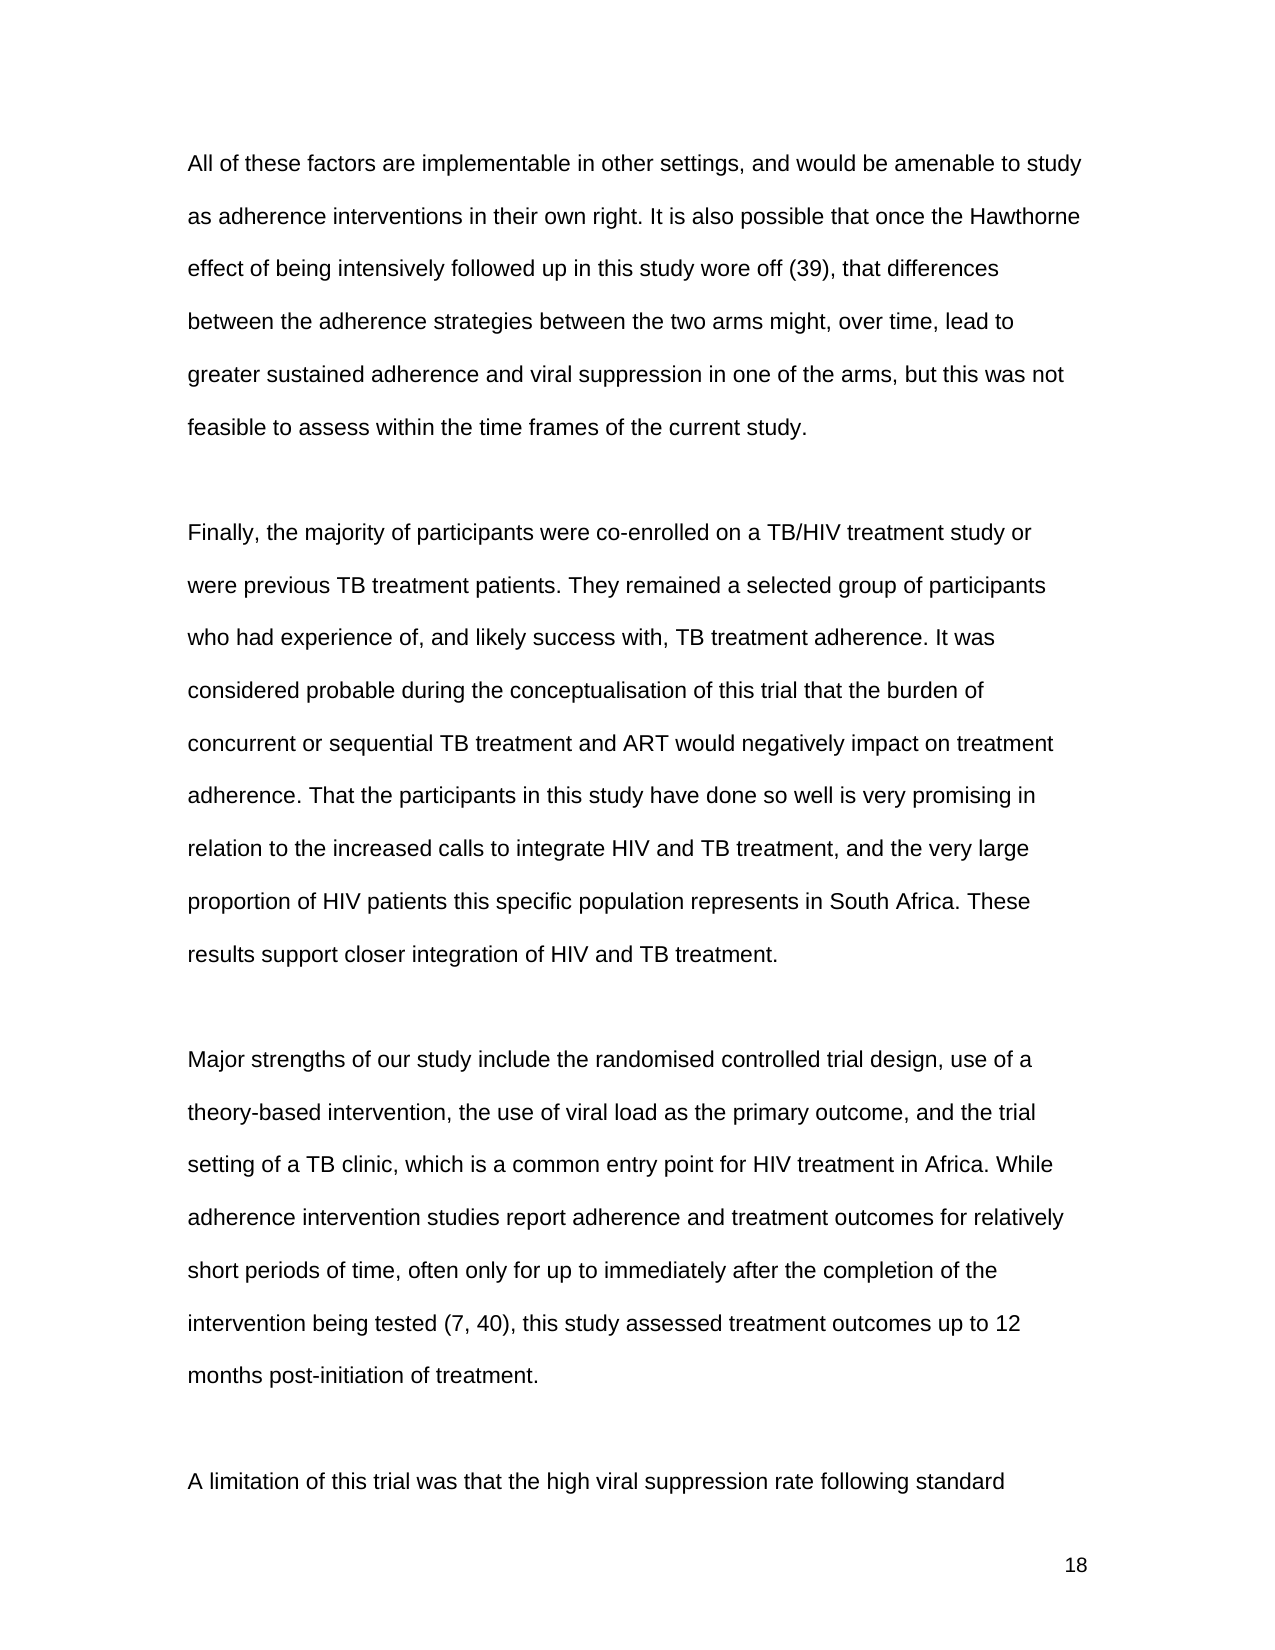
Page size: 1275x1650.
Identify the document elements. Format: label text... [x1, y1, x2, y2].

text Major strengths of our study include the randomised controlled trial design, use of a theory-based intervention, the use of viral load as the primary outcome, and the trial setting of a TB clinic, which is a common entry point for HIV treatment in Africa. While adherence intervention studies report adherence and treatment outcomes for relatively short periods of time, often only for up to immediately after the completion of the intervention being tested (7, 40), this study assessed treatment outcomes up to 12 months post-initiation of treatment. [187, 1046, 1087, 1389]
text Finally, the majority of participants were co-enrolled on a TB/HIV treatment study or were previous TB treatment patients. They remained a selected group of participants who had experience of, and likely success with, TB treatment adherence. It was considered probable during the conceptualisation of this trial that the burden of concurrent or sequential TB treatment and ART would negatively impact on treatment adherence. That the participants in this study have done so well is very promising in relation to the increased calls to integrate HIV and TB treatment, and the very large proportion of HIV patients this specific population represents in South Africa. These results support closer integration of HIV and TB treatment. [187, 519, 1087, 967]
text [187, 1468, 1087, 1494]
text All of these factors are implementable in other settings, and would be amenable to study as adherence interventions in their own right. It is also possible that once the Hawthorne effect of being intensively followed up in this study wore off (39), that differences between the adherence strategies between the two arms might, over time, lead to greater sustained adherence and viral suppression in one of the arms, but this was not feasible to assess within the time frames of the current study. [187, 150, 1087, 440]
